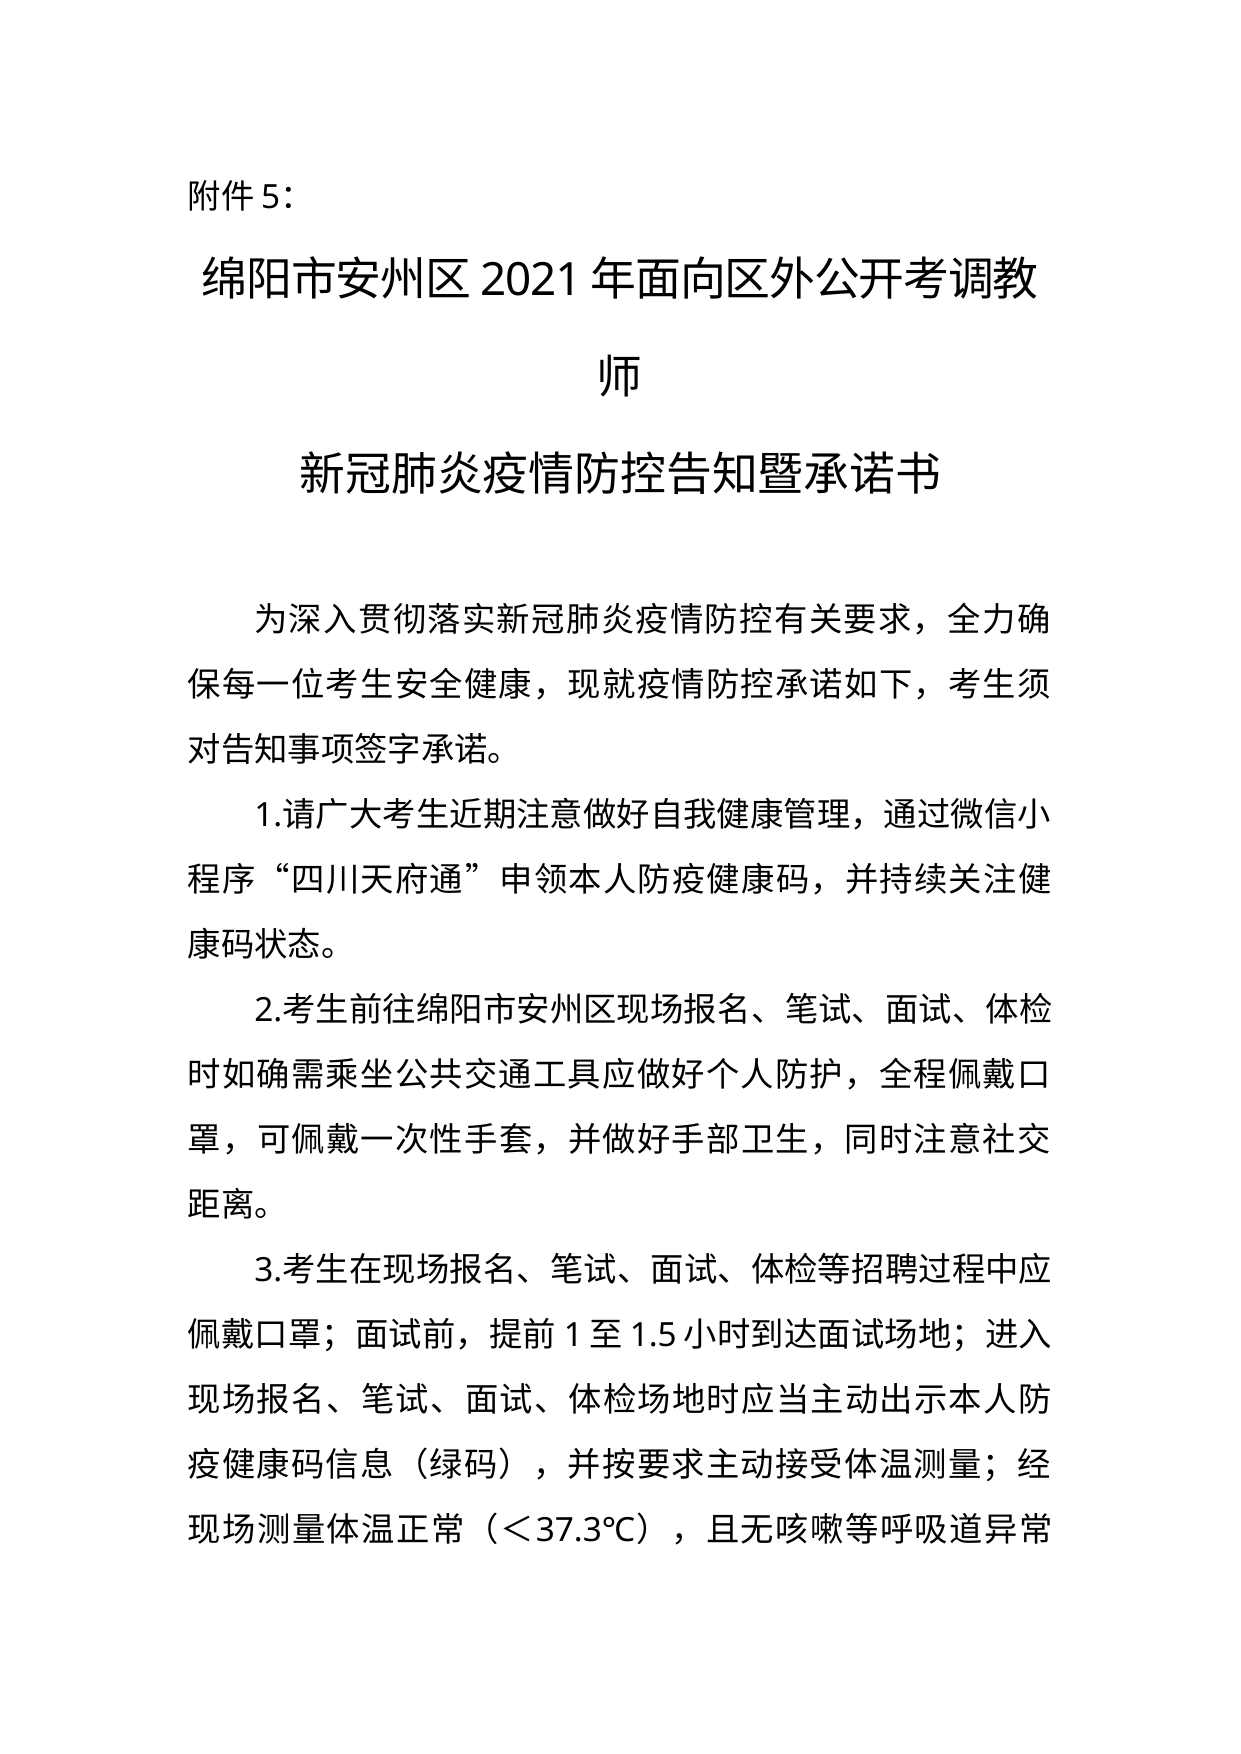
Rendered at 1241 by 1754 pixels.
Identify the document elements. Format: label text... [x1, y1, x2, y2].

text 1.请广大考生近期注意做好自我健康管理，通过微信小程序“四川天府通”申领本人防疫健康码，并持续关注健康码状态。 [187, 779, 1053, 974]
text 新冠肺炎疫情防控告知暨承诺书 [187, 422, 1053, 519]
text 绵阳市安州区2021年面向区外公开考调教师 [187, 227, 1053, 422]
text 附件5： [187, 162, 1105, 227]
text 2.考生前往绵阳市安州区现场报名、笔试、面试、体检时如确需乘坐公共交通工具应做好个人防护，全程佩戴口罩，可佩戴一次性手套，并做好手部卫生，同时注意社交距离。 [187, 974, 1053, 1234]
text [187, 1234, 1053, 1559]
text 为深入贯彻落实新冠肺炎疫情防控有关要求，全力确保每一位考生安全健康，现就疫情防控承诺如下，考生须对告知事项签字承诺。 [187, 584, 1053, 779]
